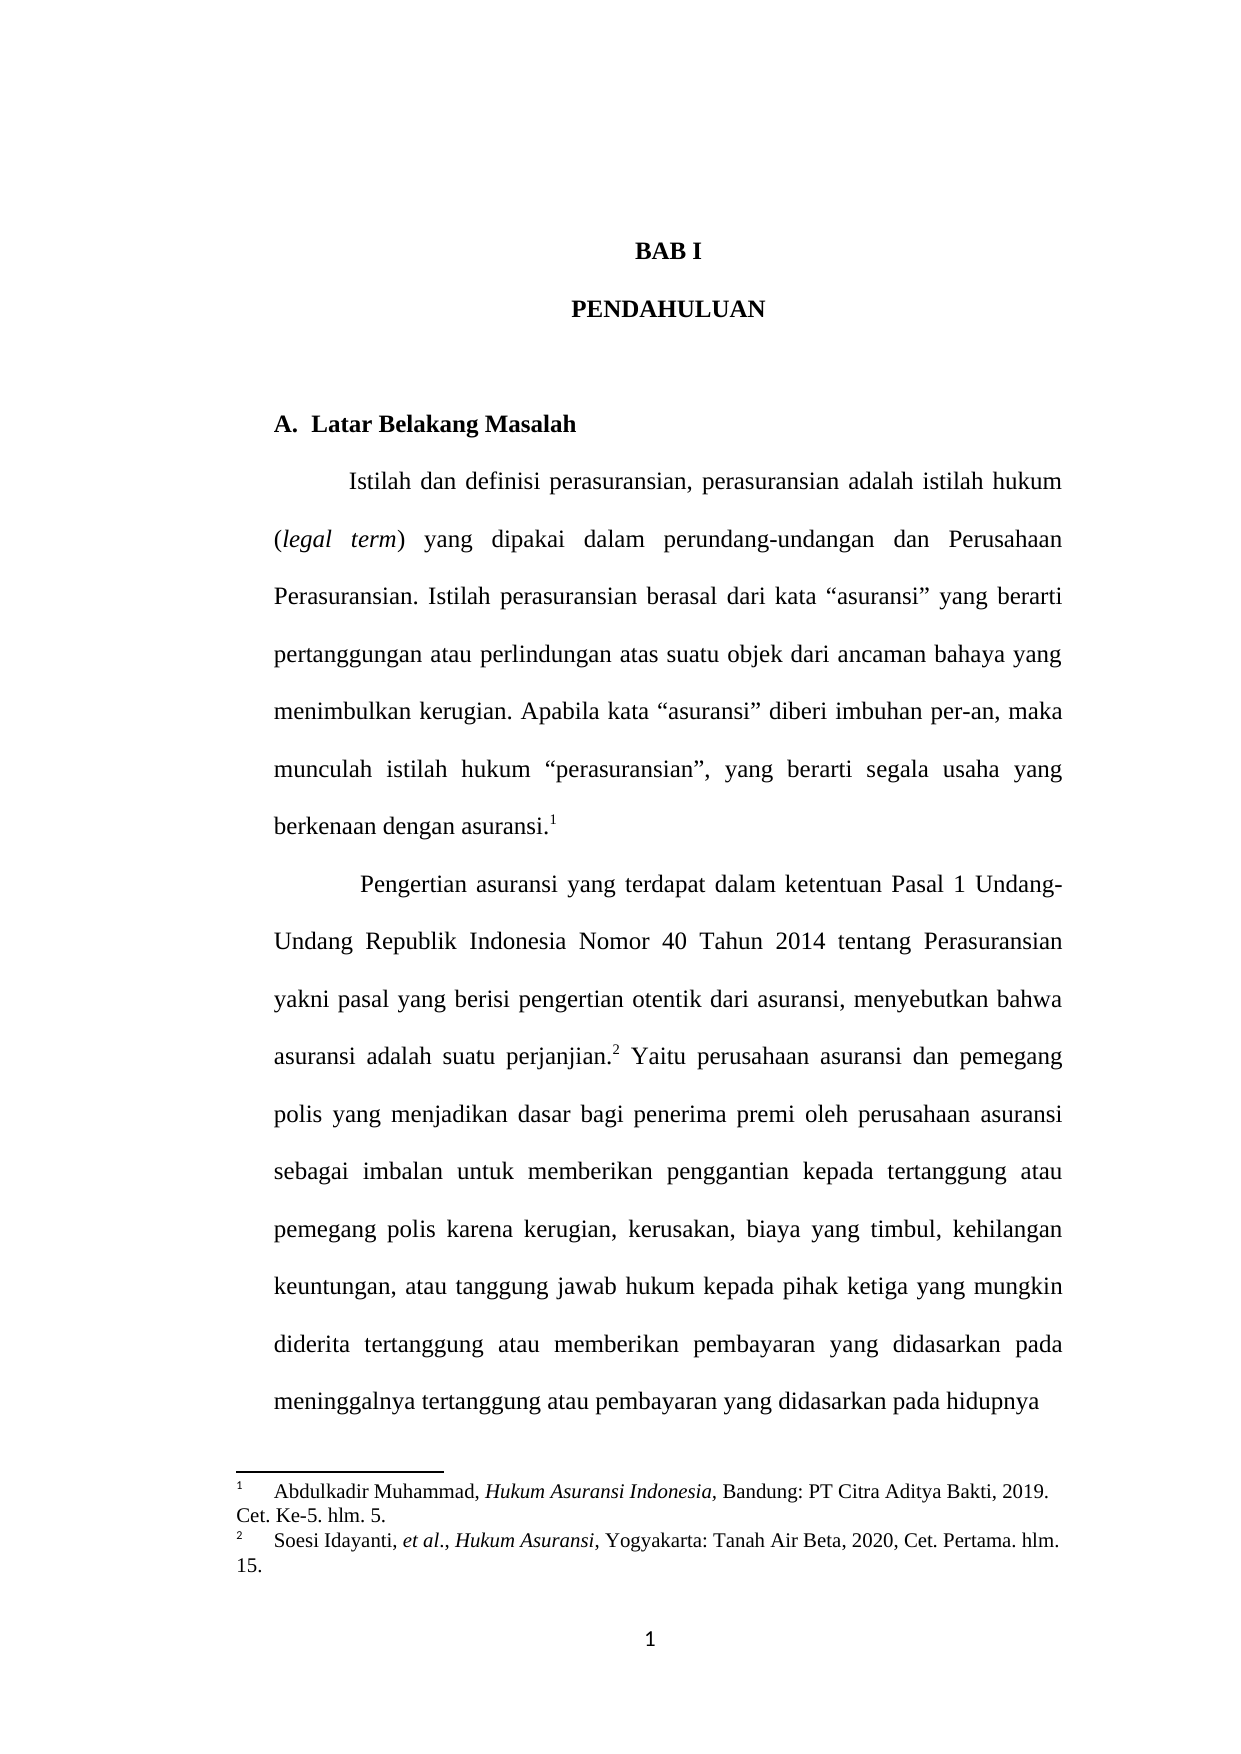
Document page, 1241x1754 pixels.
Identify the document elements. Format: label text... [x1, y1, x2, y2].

list BAB I [274, 236, 1063, 265]
text Istilah dan definisi perasuransian, perasuransian adalah istilah hukum (legal term) yang dipakai dalam perundang-undangan dan Perusahaan Perasuransian. Istilah perasuransian berasal dari kata “asuransi” yang berarti pertanggungan atau perlindungan atas suatu objek dari ancaman bahaya yang menimbulkan kerugian. Apabila kata “asuransi” diberi imbuhan per-an, maka munculah istilah hukum “perasuransian”, yang berarti segala usaha yang berkenaan dengan asuransi. [274, 466, 1063, 840]
text “Pengertian asuransi yang terdapat dalam ketentuan Pasal 1 Undang-Undang Republik Indonesia Nomor 40 Tahun 2014 tentang Perasuransian yakni pasal yang berisi pengertian otentik dari asuransi, menyebutkan bahwa asuransi adalah suatu perjanjian. Yaitu perusahaan asuransi dan pemegang polis yang menjadikan dasar bagi penerima premi oleh perusahaan asuransi sebagai imbalan untuk memberikan penggantian kepada tertanggung atau pemegang polis karena kerugian, kerusakan, biaya yang timbul, kehilangan keuntungan, atau tanggung jawab hukum kepada pihak ketiga yang mungkin diderita tertanggung atau memberikan pembayaran yang didasarkan pada meninggalnya tertanggung atau pembayaran yang didasarkan pada hidupnya “ [274, 869, 1063, 1415]
list A. Latar Belakang Masalah [274, 409, 1063, 437]
list PENDAHULUAN [274, 294, 1063, 322]
